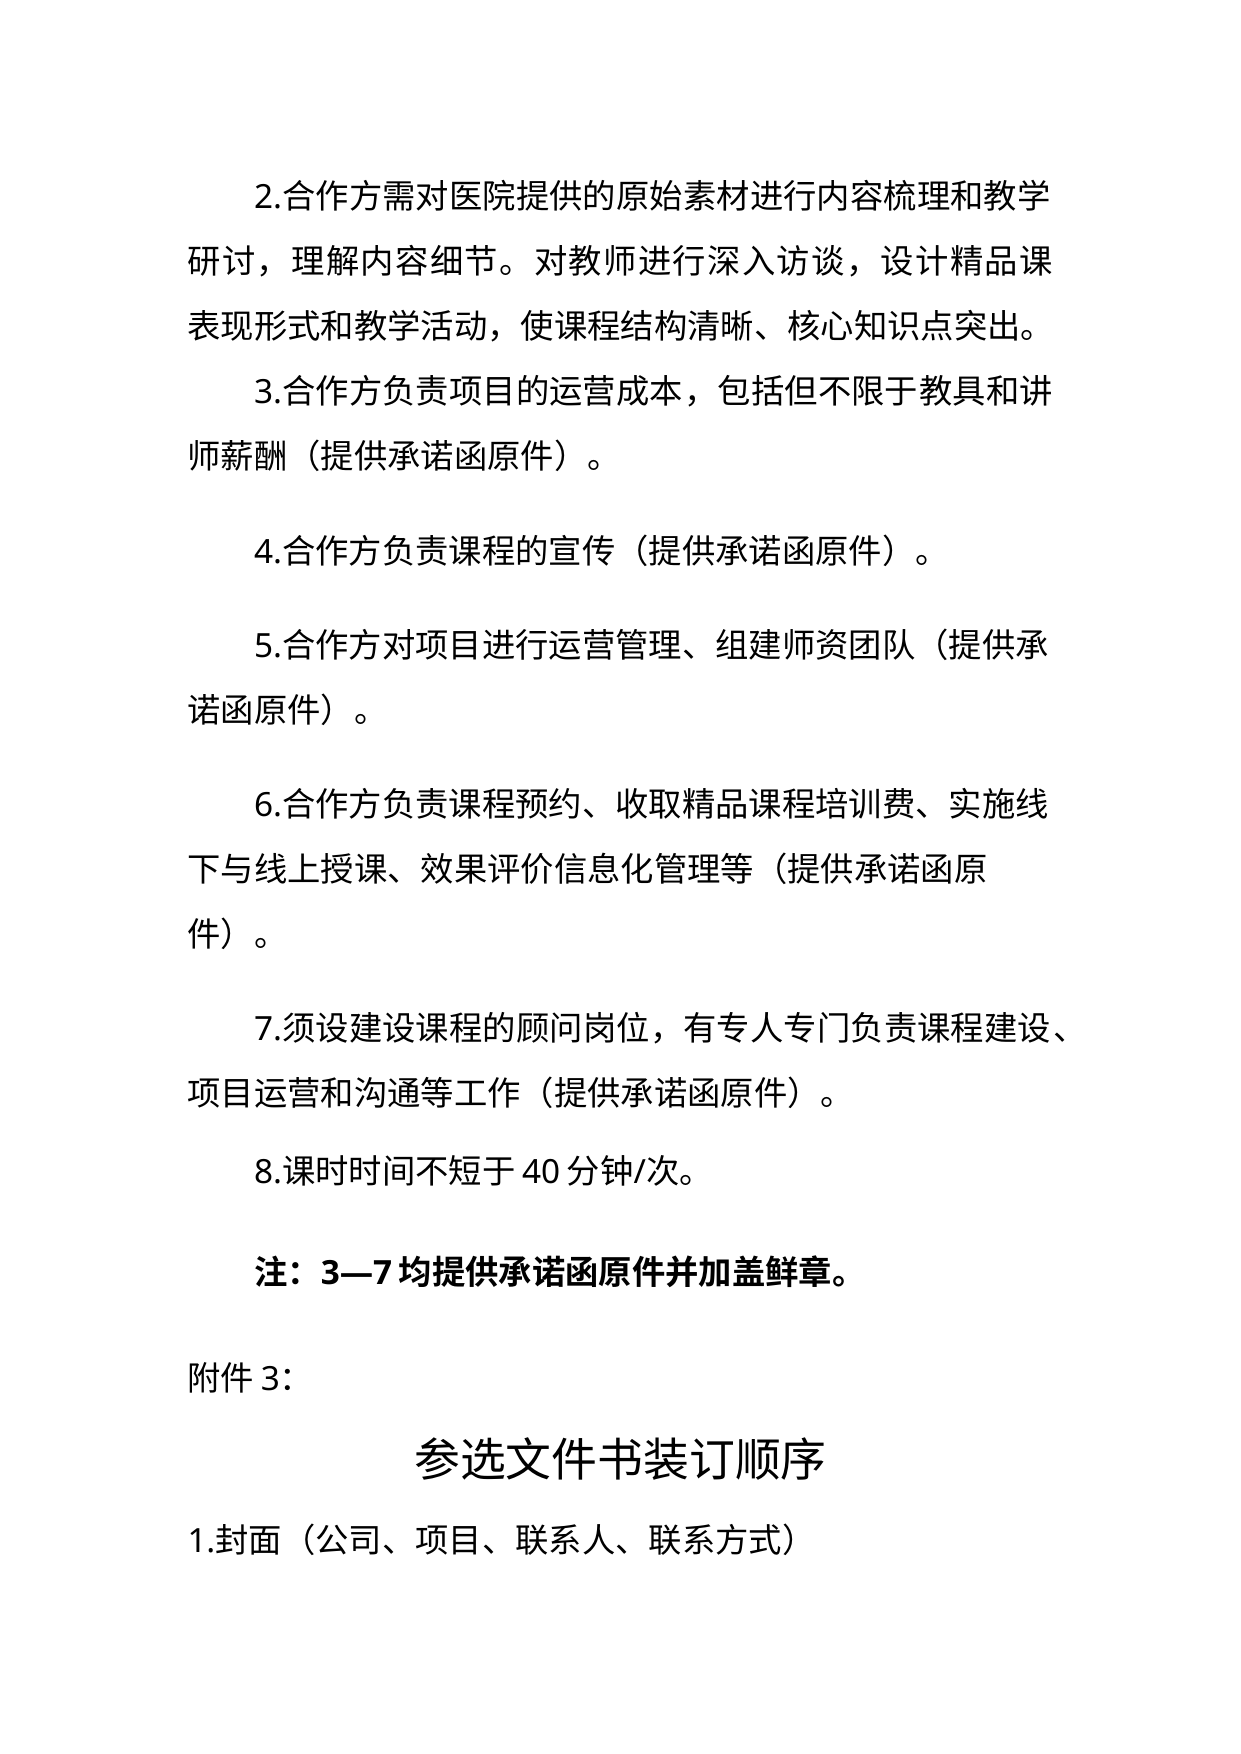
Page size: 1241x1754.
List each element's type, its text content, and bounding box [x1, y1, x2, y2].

text 4.合作方负责课程的宣传（提供承诺函原件）。 [187, 516, 1053, 581]
text 参选文件书装订顺序 [187, 1408, 1053, 1506]
text 8.课时时间不短于40分钟/次。 [187, 1136, 1053, 1201]
text 2.合作方需对医院提供的原始素材进行内容梳理和教学研讨，理解内容细节。对教师进行深入访谈，设计精品课表现形式和教学活动，使课程结构清晰、核心知识点突出。 [187, 162, 1053, 357]
text 注：3—7均提供承诺函原件并加盖鲜章。 [187, 1246, 1053, 1294]
text 3.合作方负责项目的运营成本，包括但不限于教具和讲师薪酬（提供承诺函原件）。 [187, 357, 1053, 487]
text 7.须设建设课程的顾问岗位，有专人专门负责课程建设、项目运营和沟通等工作（提供承诺函原件）。 [187, 994, 1053, 1124]
text 6.合作方负责课程预约、收取精品课程培训费、实施线下与线上授课、效果评价信息化管理等（提供承诺函原件）。 [187, 769, 1053, 964]
text 附件3： [187, 1343, 1053, 1408]
text 5.合作方对项目进行运营管理、组建师资团队（提供承诺函原件）。 [187, 610, 1053, 740]
text 1.封面（公司、项目、联系人、联系方式） [187, 1506, 1053, 1571]
